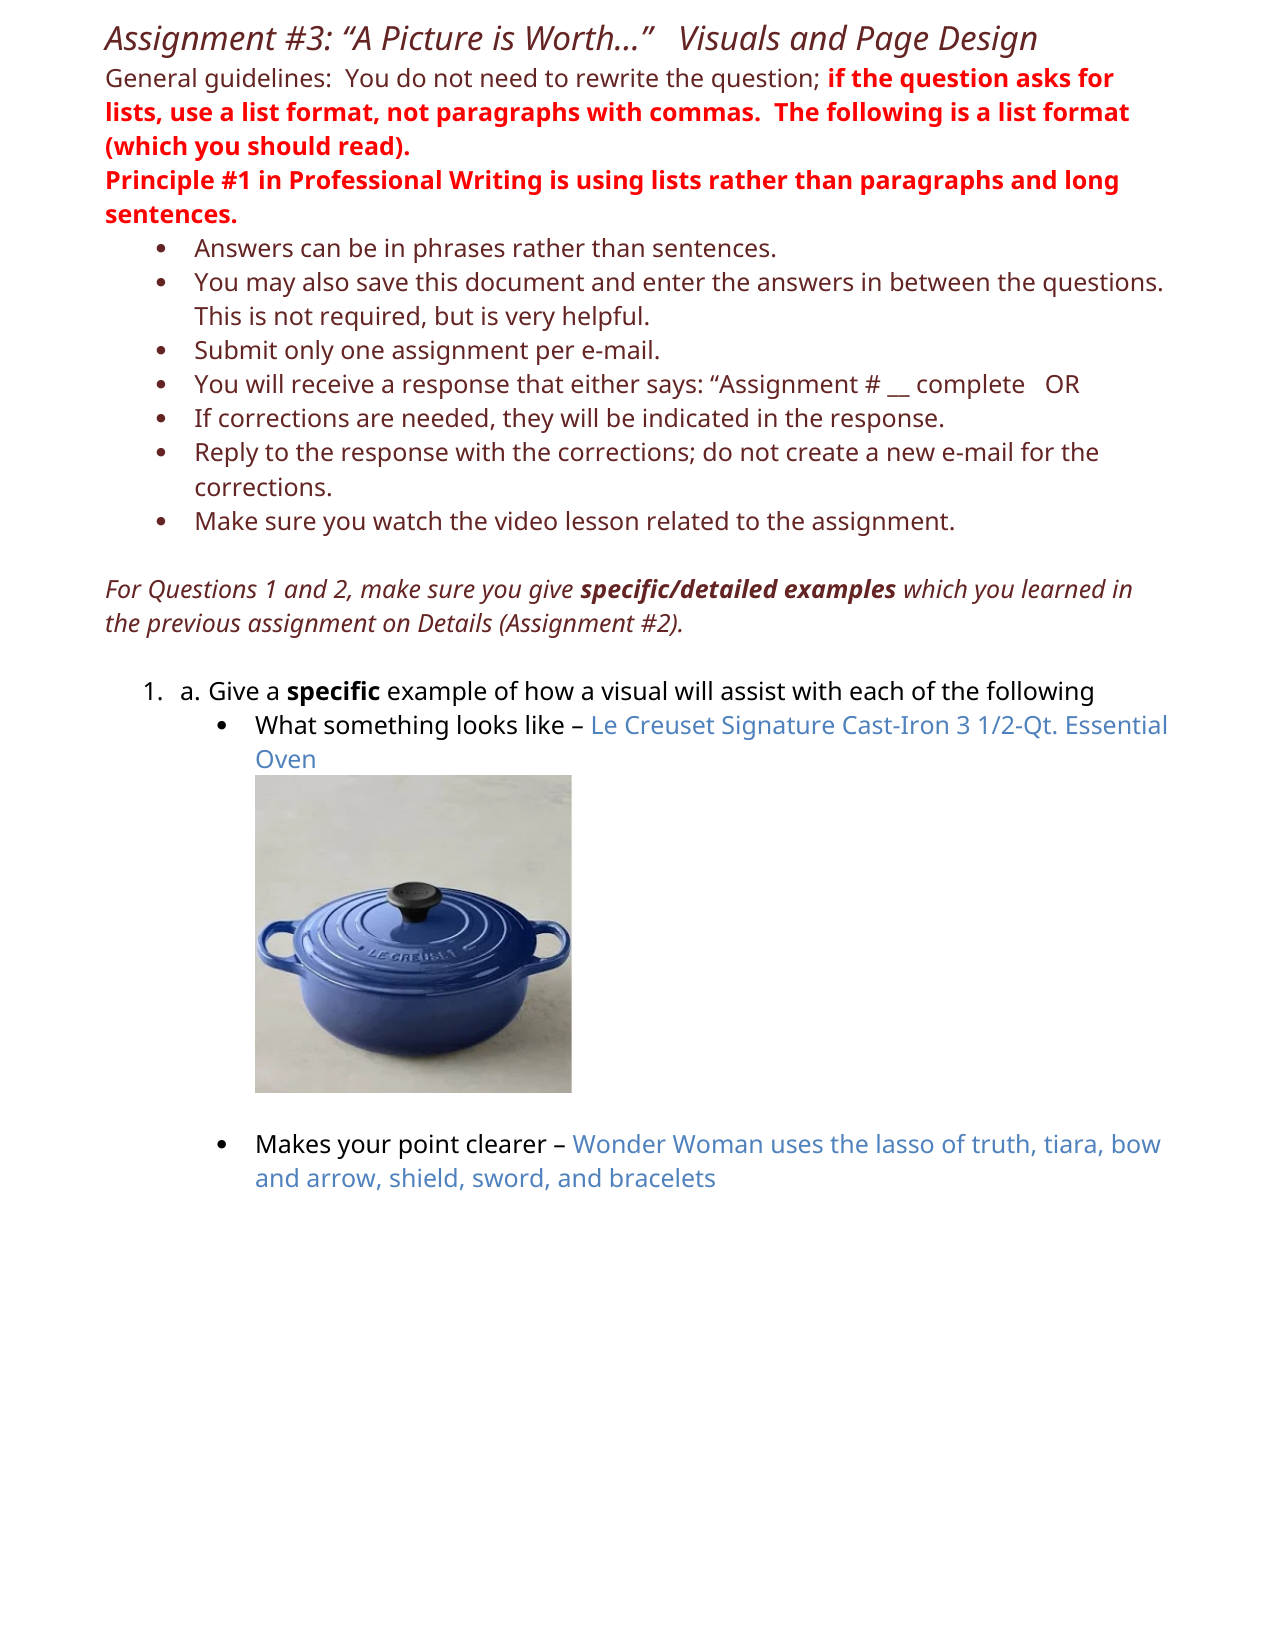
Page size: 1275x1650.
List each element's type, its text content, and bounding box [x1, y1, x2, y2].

list a. Give a specific example of how a visual will assist with each of the following [142, 673, 1170, 708]
list You may also save this document and enter the answers in between the questions. This is not required, but is very helpful. [157, 265, 1170, 333]
list If corrections are needed, they will be indicated in the response. [157, 401, 1170, 435]
list What something looks like – Le Creuset Signature Cast-Iron 3 1/2-Qt. Essential Oven [217, 708, 1170, 776]
list Makes your point clearer – Wonder Woman uses the lasso of truth, tiara, bow and arrow, shield, sword, and bracelets [217, 1126, 1170, 1194]
list Answers can be in phrases rather than sentences. [157, 231, 1170, 265]
picture [255, 775, 572, 1093]
text General guidelines: You do not need to rewrite the question; if the question asks for lists, use a list format, not paragraphs with commas. The following is a list format (which you should read). [105, 60, 1170, 163]
text For Questions 1 and 2, make sure you give specific/detailed examples which you learned in the previous assignment on Details (Assignment #2). [105, 571, 1170, 639]
list Make sure you watch the video lesson related to the assignment. [157, 503, 1170, 537]
list You will receive a response that either says: “Assignment # __ complete OR [157, 367, 1170, 401]
text Assignment #3: “A Picture is Worth…” Visuals and Page Design [105, 15, 1170, 60]
text Principle #1 in Professional Writing is using lists rather than paragraphs and long sentences. [105, 163, 1170, 231]
list Reply to the response with the corrections; do not create a new e-mail for the corrections. [157, 435, 1170, 503]
list Submit only one assignment per e-mail. [157, 333, 1170, 367]
